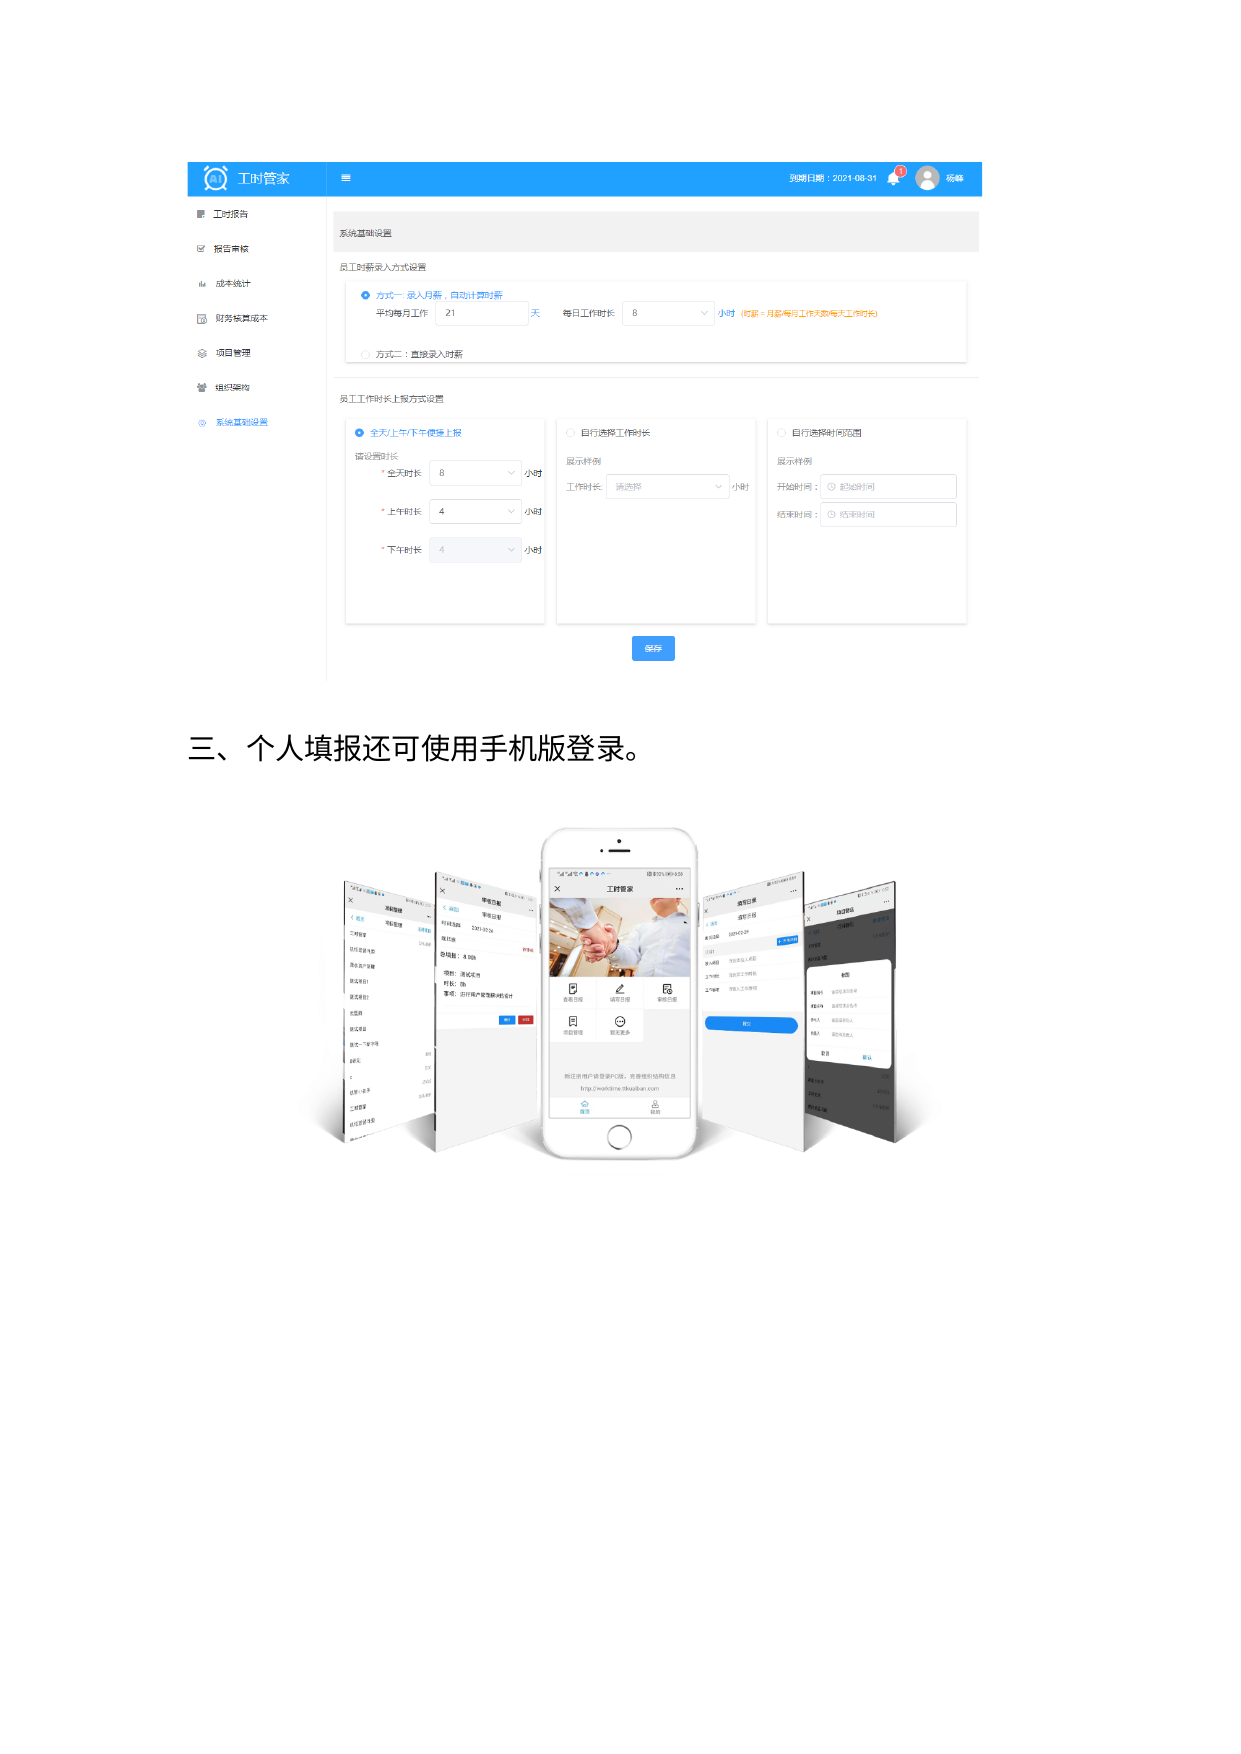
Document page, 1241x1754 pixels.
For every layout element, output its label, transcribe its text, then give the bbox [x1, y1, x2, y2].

picture [187, 779, 1052, 1204]
picture [187, 162, 983, 681]
